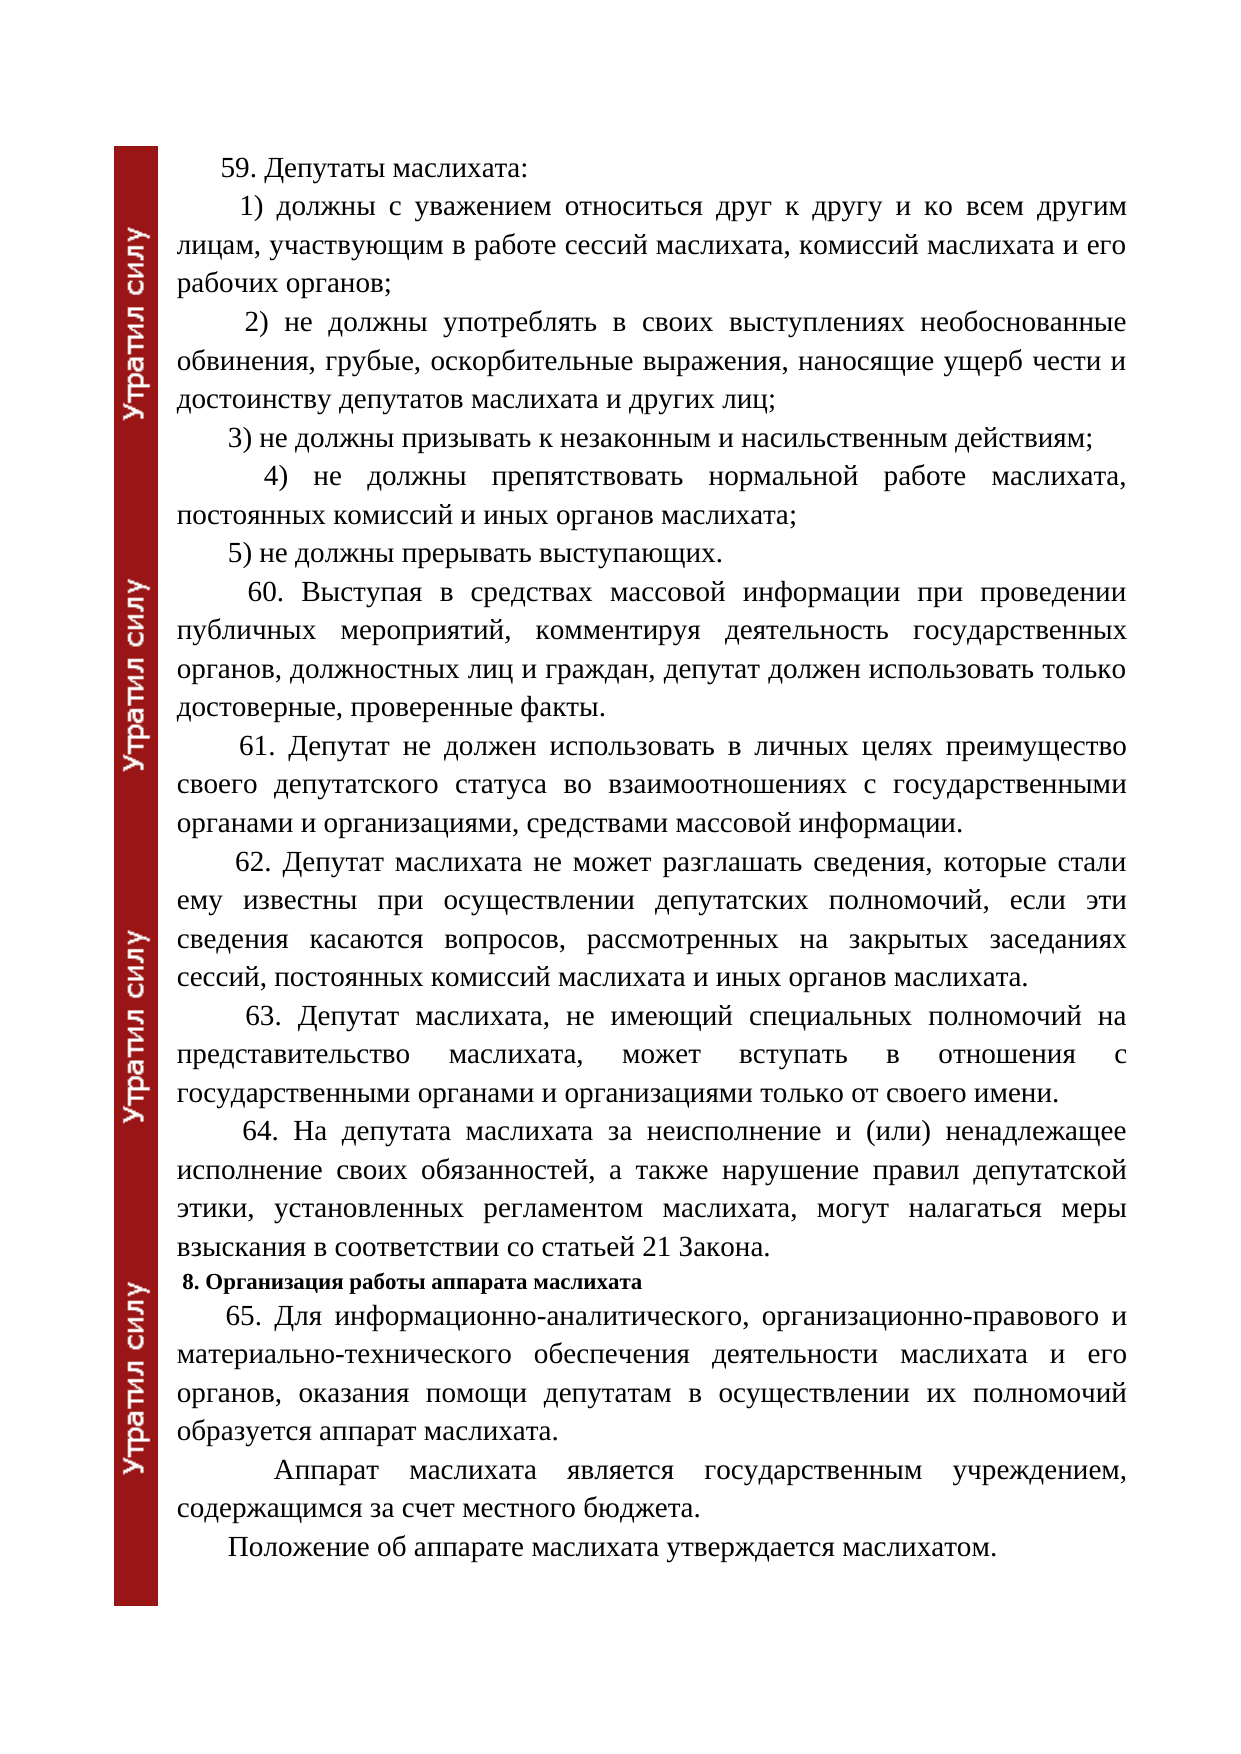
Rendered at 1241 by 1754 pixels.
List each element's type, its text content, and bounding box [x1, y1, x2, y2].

text Аппарат маслихата является государственным учреждением, содержащимся за счет местного бюджета. [112, 1452, 1128, 1524]
picture [114, 183, 158, 188]
picture [114, 1563, 158, 1606]
picture [114, 1524, 158, 1529]
picture [114, 993, 158, 998]
picture [114, 453, 158, 458]
text 65. Для информационно-аналитического, организационно-правового и материально-технического обеспечения деятельности маслихата и его органов, оказания помощи депутатам в осуществлении их полномочий образуется аппарат маслихата. [112, 1298, 1128, 1447]
text 64. На депутата маслихата за неисполнение и (или) ненадлежащее исполнение своих обязанностей, а также нарушение правил депутатской этики, установленных регламентом маслихата, могут налагаться меры взыскания в соответствии со статьей 21 Закона. [112, 1113, 1128, 1263]
picture [114, 839, 158, 844]
picture [114, 569, 158, 574]
picture [114, 1447, 158, 1452]
picture [114, 1108, 158, 1113]
text 61. Депутат не должен использовать в личных целях преимущество своего депутатского статуса во взаимоотношениях с государственными органами и организациями, средствами массовой информации. [112, 728, 1128, 839]
text 62. Депутат маслихата не может разглашать сведения, которые стали ему известны при осуществлении депутатских полномочий, если эти сведения касаются вопросов, рассмотренных на закрытых заседаниях сессий, постоянных комиссий маслихата и иных органов маслихата. [112, 844, 1128, 993]
picture [114, 1294, 158, 1298]
text Положение об аппарате маслихата утверждается маслихатом. [112, 1529, 1128, 1563]
text 2) не должны употреблять в своих выступлениях необоснованные обвинения, грубые, оскорбительные выражения, наносящие ущерб чести и достоинству депутатов маслихата и других лиц; [112, 304, 1128, 415]
text 8. Организация работы аппарата маслихата [112, 1268, 1128, 1294]
text 59. Депутаты маслихата: [112, 150, 1128, 183]
picture [114, 146, 158, 150]
picture [114, 415, 158, 420]
text 4) не должны препятствовать нормальной работе маслихата, постоянных комиссий и иных органов маслихата; [112, 458, 1128, 530]
picture [114, 1263, 158, 1268]
picture [114, 723, 158, 728]
text 63. Депутат маслихата, не имеющий специальных полномочий на представительство маслихата, может вступать в отношения с государственными органами и организациями только от своего имени. [112, 998, 1128, 1108]
text 60. Выступая в средствах массовой информации при проведении публичных мероприятий, комментируя деятельность государственных органов, должностных лиц и граждан, депутат должен использовать только достоверные, проверенные факты. [112, 574, 1128, 723]
text 1) должны с уважением относиться друг к другу и ко всем другим лицам, участвующим в работе сессий маслихата, комиссий маслихата и его рабочих органов; [112, 188, 1128, 299]
picture [114, 530, 158, 535]
text 5) не должны прерывать выступающих. [112, 535, 1128, 569]
text 3) не должны призывать к незаконным и насильственным действиям; [112, 420, 1128, 453]
picture [114, 299, 158, 304]
